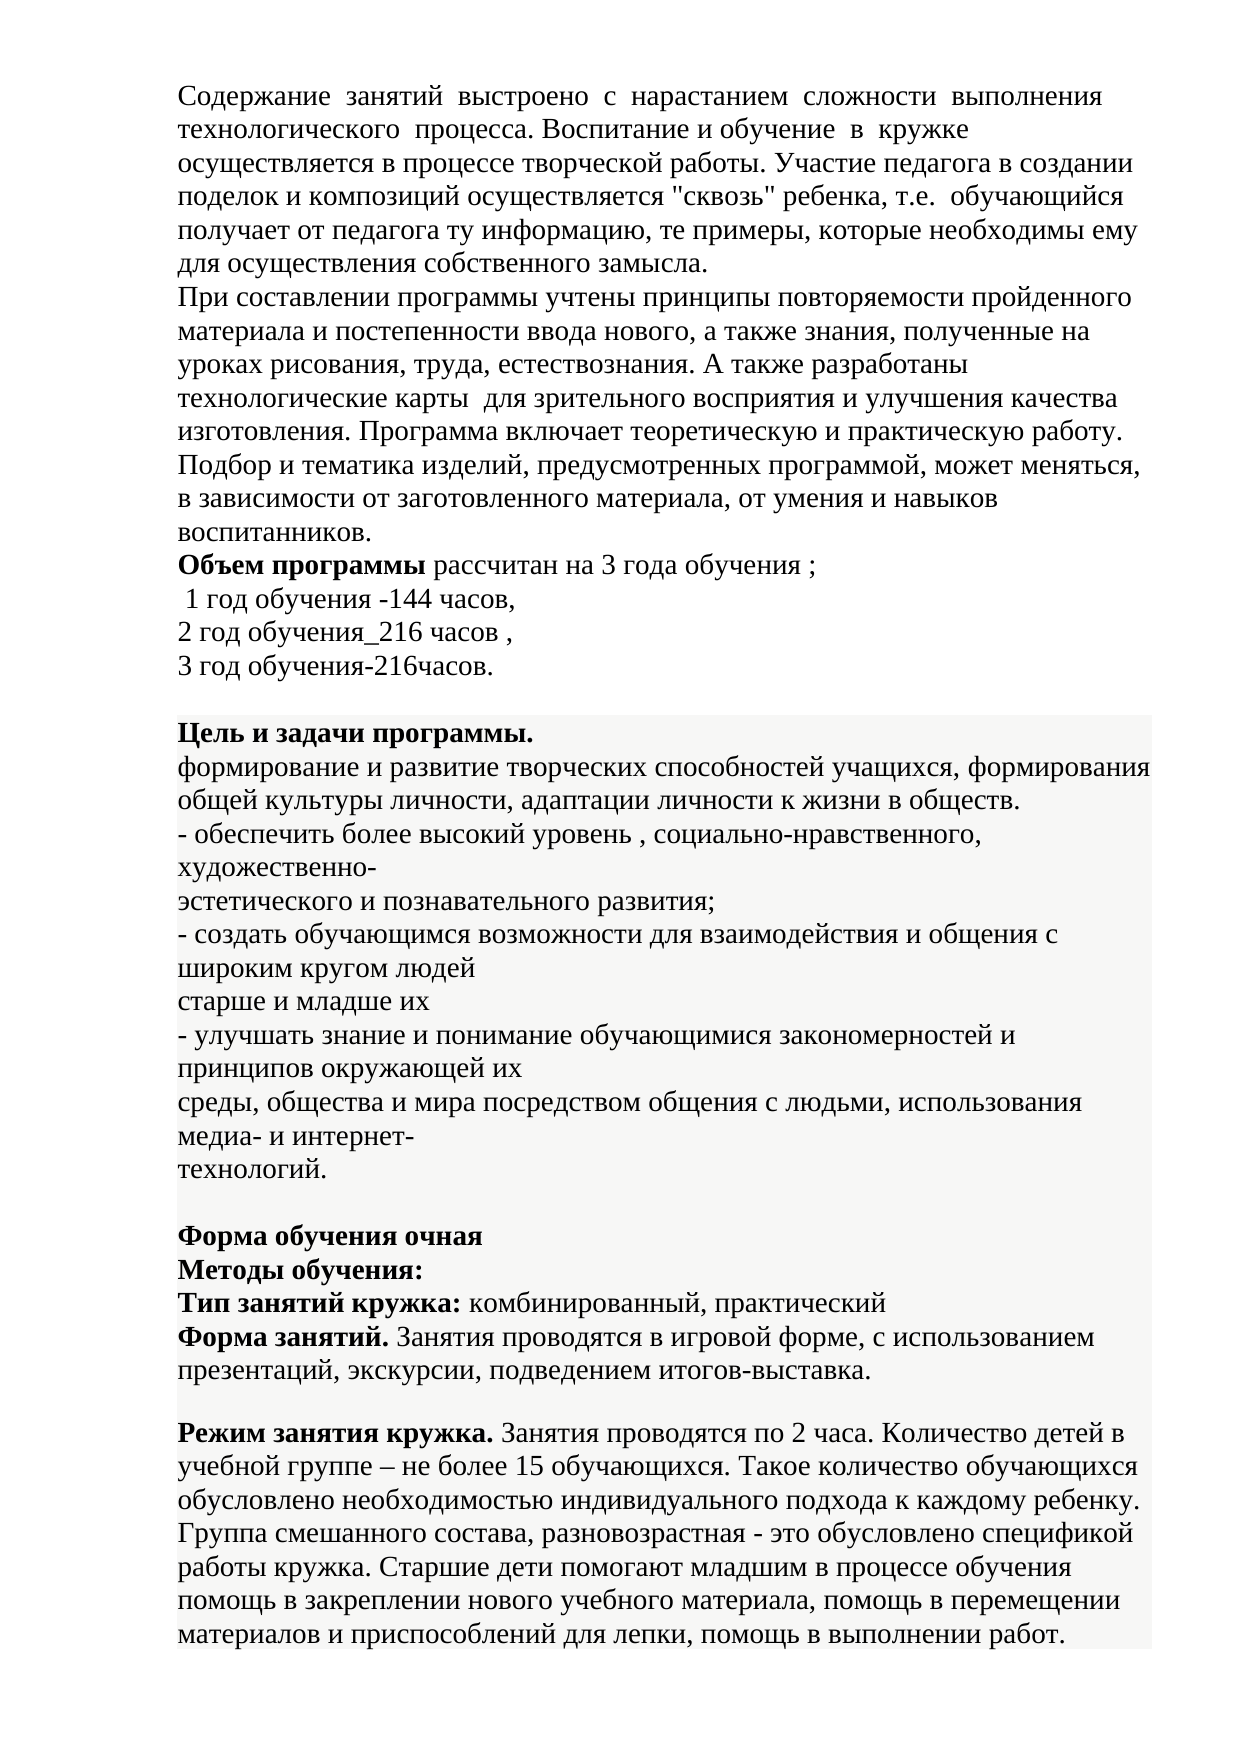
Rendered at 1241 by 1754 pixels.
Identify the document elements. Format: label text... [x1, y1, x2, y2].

text Режим занятия кружка. Занятия проводятся по 2 часа. Количество детей в учебной группе – не более 15 обучающихся. Такое количество обучающихся обусловлено необходимостью индивидуального подхода к каждому ребенку. Группа смешанного состава, разновозрастная - это обусловлено спецификой работы кружка. Старшие дети помогают младшим в процессе обучения помощь в закреплении нового учебного материала, помощь в перемещении материалов и приспособлений для лепки, помощь в выполнении работ. [177, 1415, 1152, 1649]
text среды, общества и мира посредством общения с людьми, использования медиа- и интернет- [177, 1084, 1152, 1151]
text - создать обучающимся возможности для взаимодействия и общения с широким кругом людей [177, 916, 1152, 983]
text поделок и композиций осуществляется "сквозь" ребенка, т.е. обучающийся получает от педагога ту информацию, те примеры, которые необходимы ему для осуществления собственного замысла. [177, 178, 1152, 279]
text Тип занятий кружка: комбинированный, практический [177, 1285, 1152, 1319]
text Объем программы рассчитан на 3 года обучения ; 1 год обучения -144 часов, 2 год обучения_216 часов , 3 год обучения-216часов. [177, 547, 1152, 682]
text Форма занятий. Занятия проводятся в игровой форме, с использованием презентаций, экскурсии, подведением итогов-выставка. [177, 1319, 1152, 1415]
text формирование и развитие творческих способностей учащихся, формирования общей культуры личности, адаптации личности к жизни в обществ. [177, 749, 1152, 816]
text старше и младше их [177, 983, 1152, 1017]
text Цель и задачи программы. [177, 715, 1152, 749]
text Содержание занятий выстроено с нарастанием сложности выполнения технологического процесса. Воспитание и обучение в кружке осуществляется в процессе творческой работы. Участие педагога в создании [177, 78, 1152, 178]
text Методы обучения: [177, 1252, 1152, 1285]
text При составлении программы учтены принципы повторяемости пройденного материала и постепенности ввода нового, а также знания, полученные на уроках рисования, труда, естествознания. А также разработаны технологические карты для зрительного восприятия и улучшения качества изготовления. Программа включает теоретическую и практическую работу. Подбор и тематика изделий, предусмотренных программой, может меняться, в зависимости от заготовленного материала, от умения и навыков воспитанников. [177, 279, 1152, 547]
text технологий. [177, 1151, 1152, 1185]
text - обеспечить более высокий уровень , социально-нравственного, художественно- [177, 816, 1152, 883]
text эстетического и познавательного развития; [177, 883, 1152, 916]
text Форма обучения очная [177, 1218, 1152, 1252]
text - улучшать знание и понимание обучающимися закономерностей и принципов окружающей их [177, 1017, 1152, 1084]
